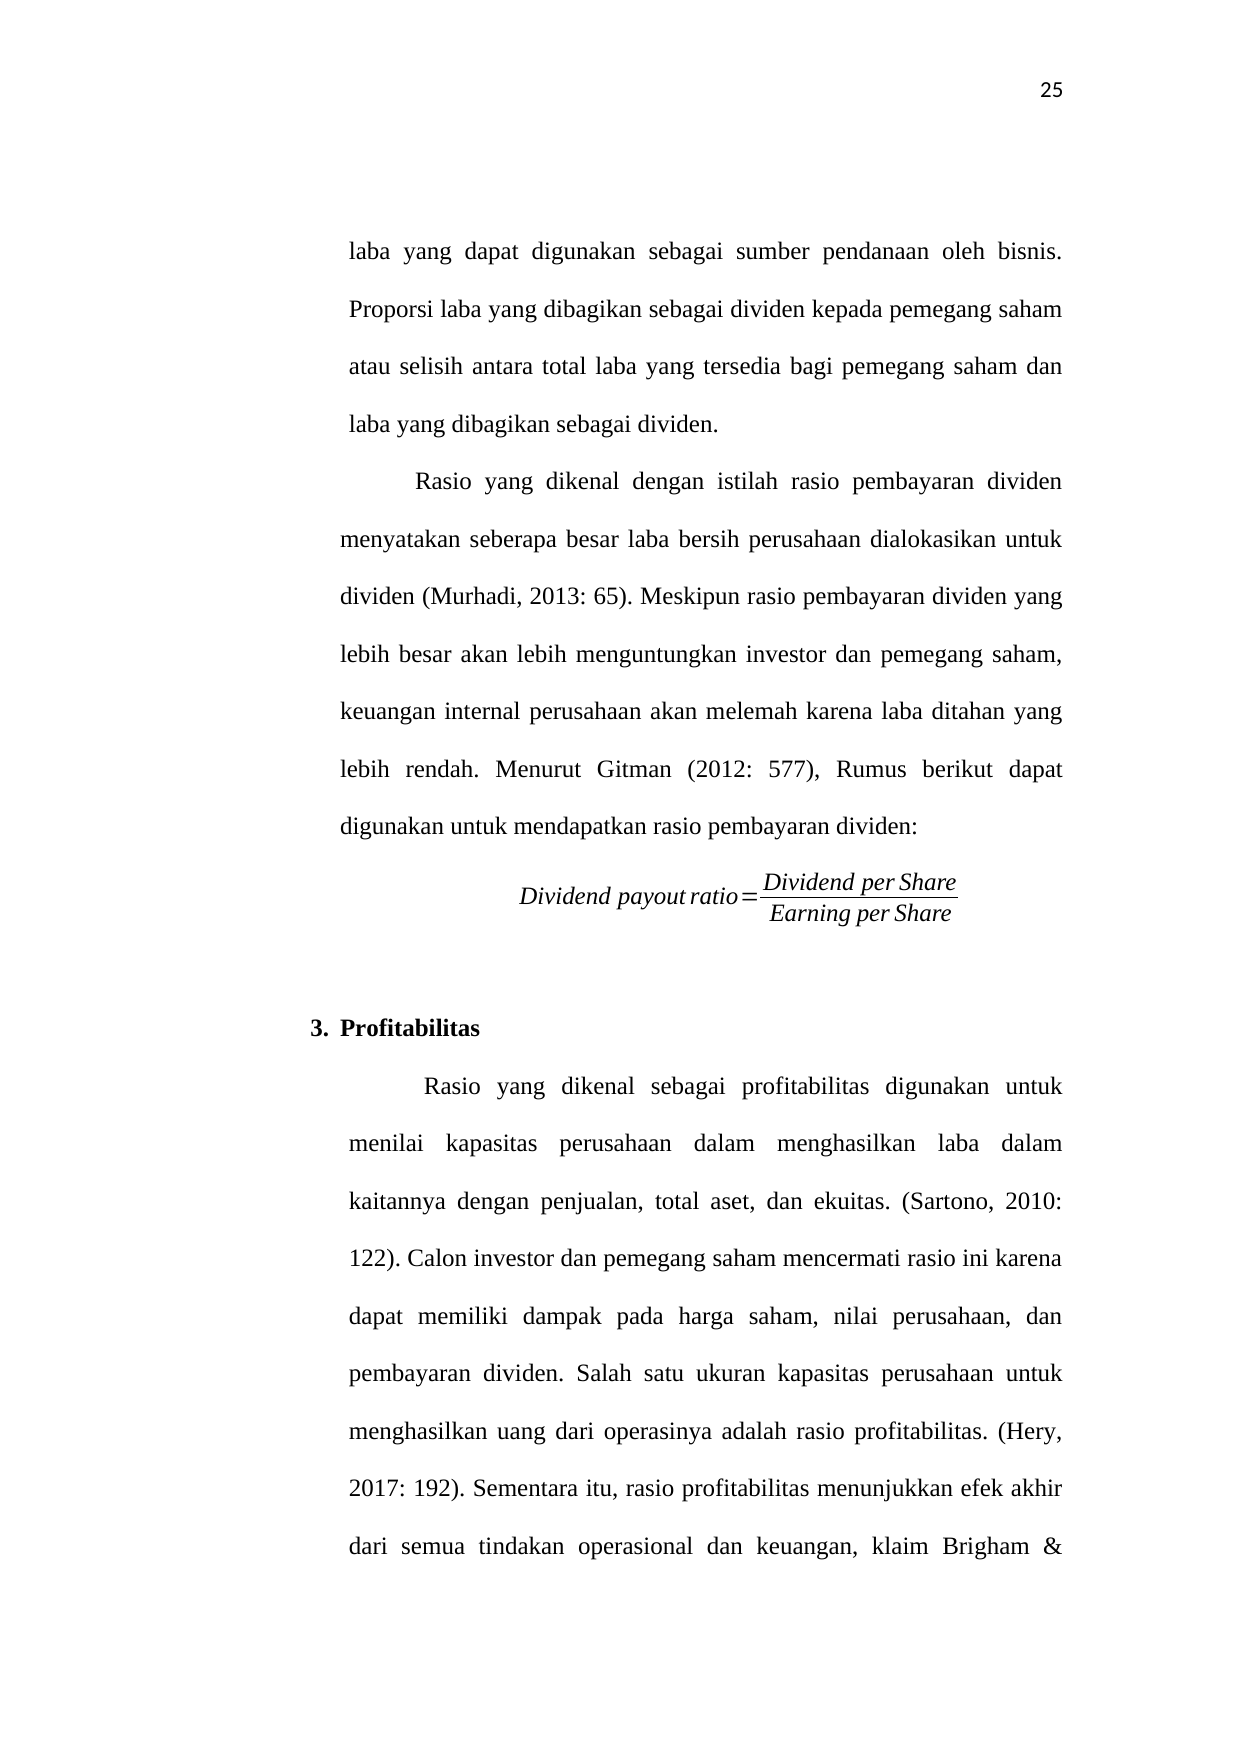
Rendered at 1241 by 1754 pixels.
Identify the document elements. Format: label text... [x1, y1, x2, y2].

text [349, 236, 1063, 437]
subtitle Profitabilitas [310, 1013, 1063, 1042]
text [349, 1071, 1063, 1559]
text Rasio yang dikenal dengan istilah rasio pembayaran dividen menyatakan seberapa besar laba bersih perusahaan dialokasikan untuk dividen (Murhadi, 2013: 65). Meskipun rasio pembayaran dividen yang lebih besar akan lebih menguntungkan investor dan pemegang saham, keuangan internal perusahaan akan melemah karena laba ditahan yang lebih rendah. Menurut Gitman (2012: 577), Rumus berikut dapat digunakan untuk mendapatkan rasio pembayaran dividen: [340, 466, 1063, 840]
